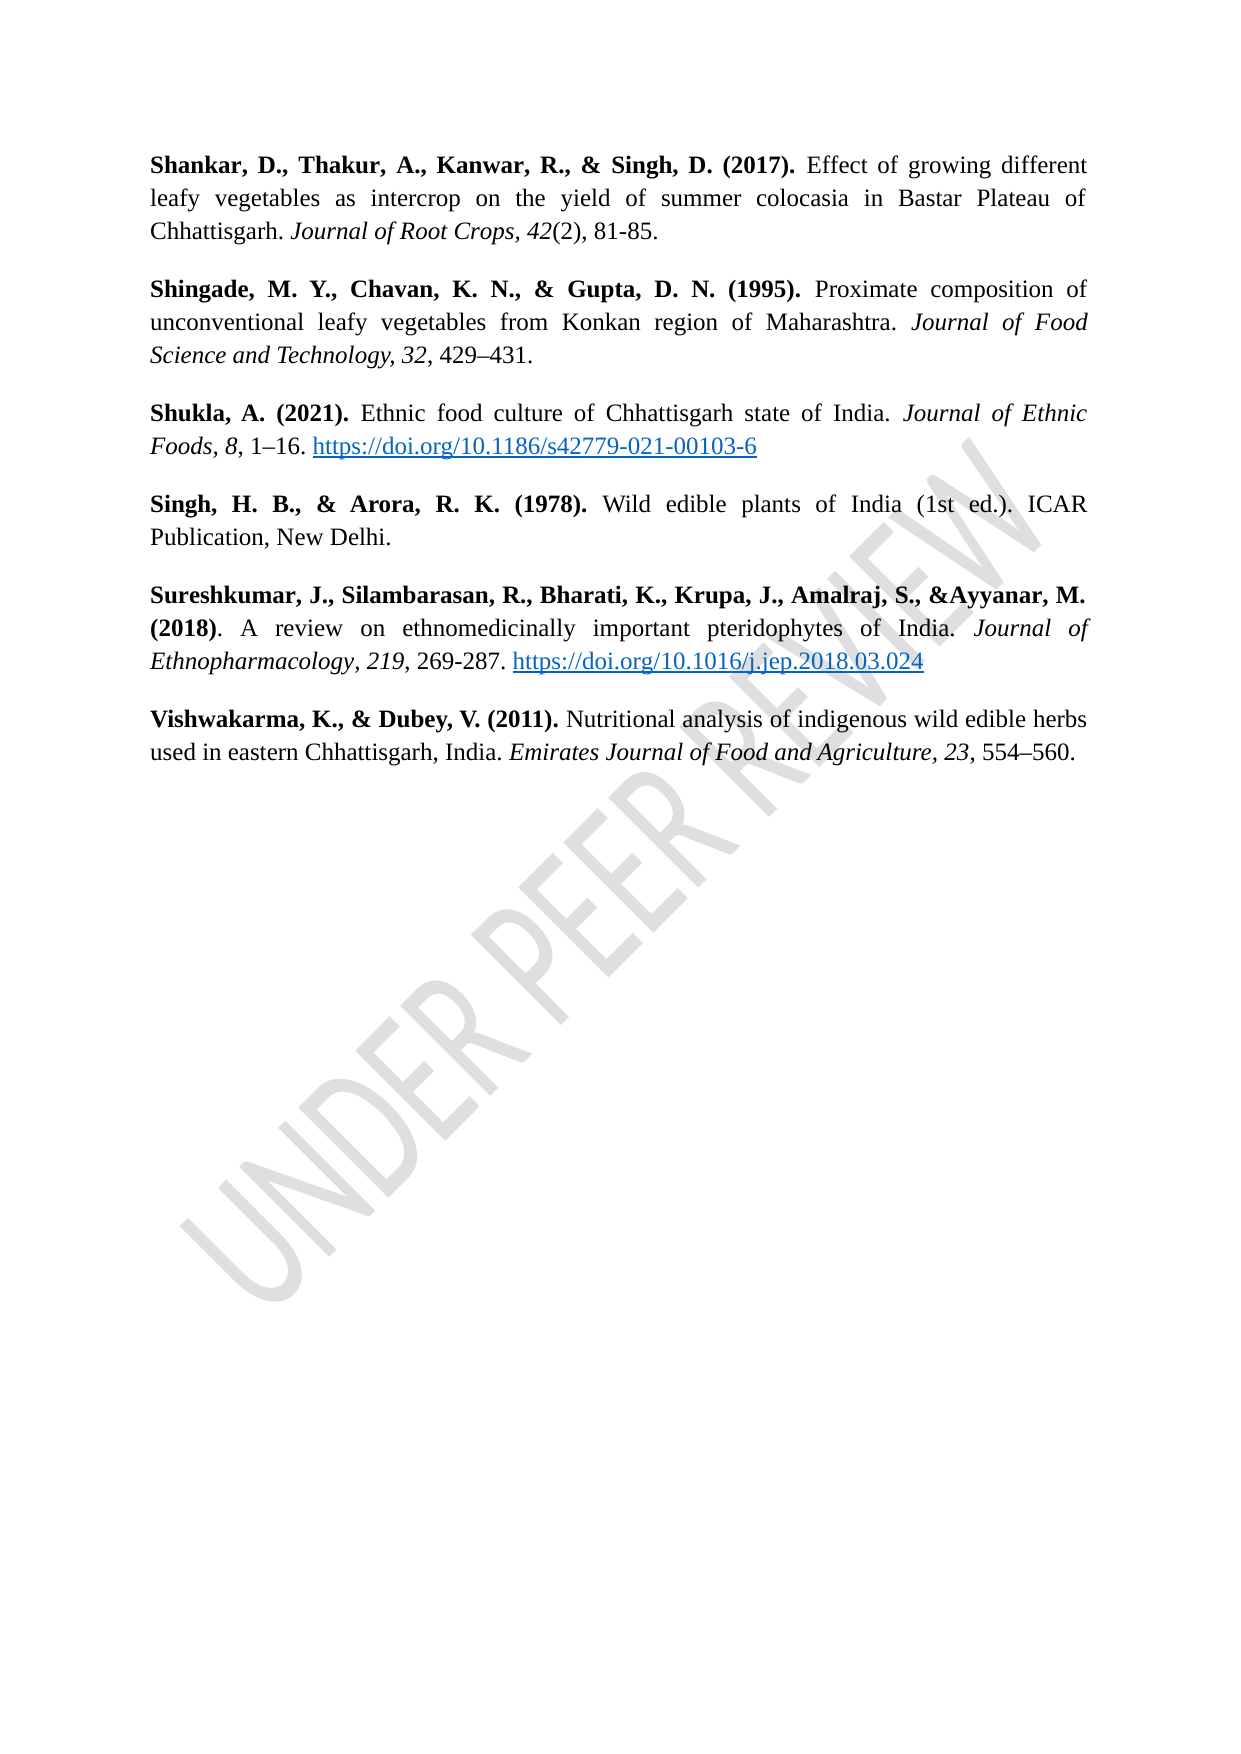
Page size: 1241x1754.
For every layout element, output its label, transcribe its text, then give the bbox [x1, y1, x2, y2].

text Sureshkumar, J., Silambarasan, R., Bharati, K., Krupa, J., Amalraj, S., &Ayyanar, M. (2018). A review on ethnomedicinally important pteridophytes of India. Journal of Ethnopharmacology, 219, 269-287. https://doi.org/10.1016/j.jep.2018.03.024 [150, 580, 1087, 675]
text Singh, H. B., & Arora, R. K. (1978). Wild edible plants of India (1st ed.). ICAR Publication, New Delhi. [150, 489, 1087, 551]
text Vishwakarma, K., & Dubey, V. (2011). Nutritional analysis of indigenous wild edible herbs used in eastern Chhattisgarh, India. Emirates Journal of Food and Agriculture, 23, 554–560. [150, 704, 1087, 766]
text Shingade, M. Y., Chavan, K. N., & Gupta, D. N. (1995). Proximate composition of unconventional leafy vegetables from Konkan region of Maharashtra. Journal of Food Science and Technology, 32, 429–431. [150, 274, 1087, 369]
text Shukla, A. (2021). Ethnic food culture of Chhattisgarh state of India. Journal of Ethnic Foods, 8, 1–16. https://doi.org/10.1186/s42779-021-00103-6 [150, 398, 1087, 460]
text Shankar, D., Thakur, A., Kanwar, R., & Singh, D. (2017). Effect of growing different leafy vegetables as intercrop on the yield of summer colocasia in Bastar Plateau of Chhattisgarh. Journal of Root Crops, 42(2), 81-85. [150, 150, 1087, 245]
